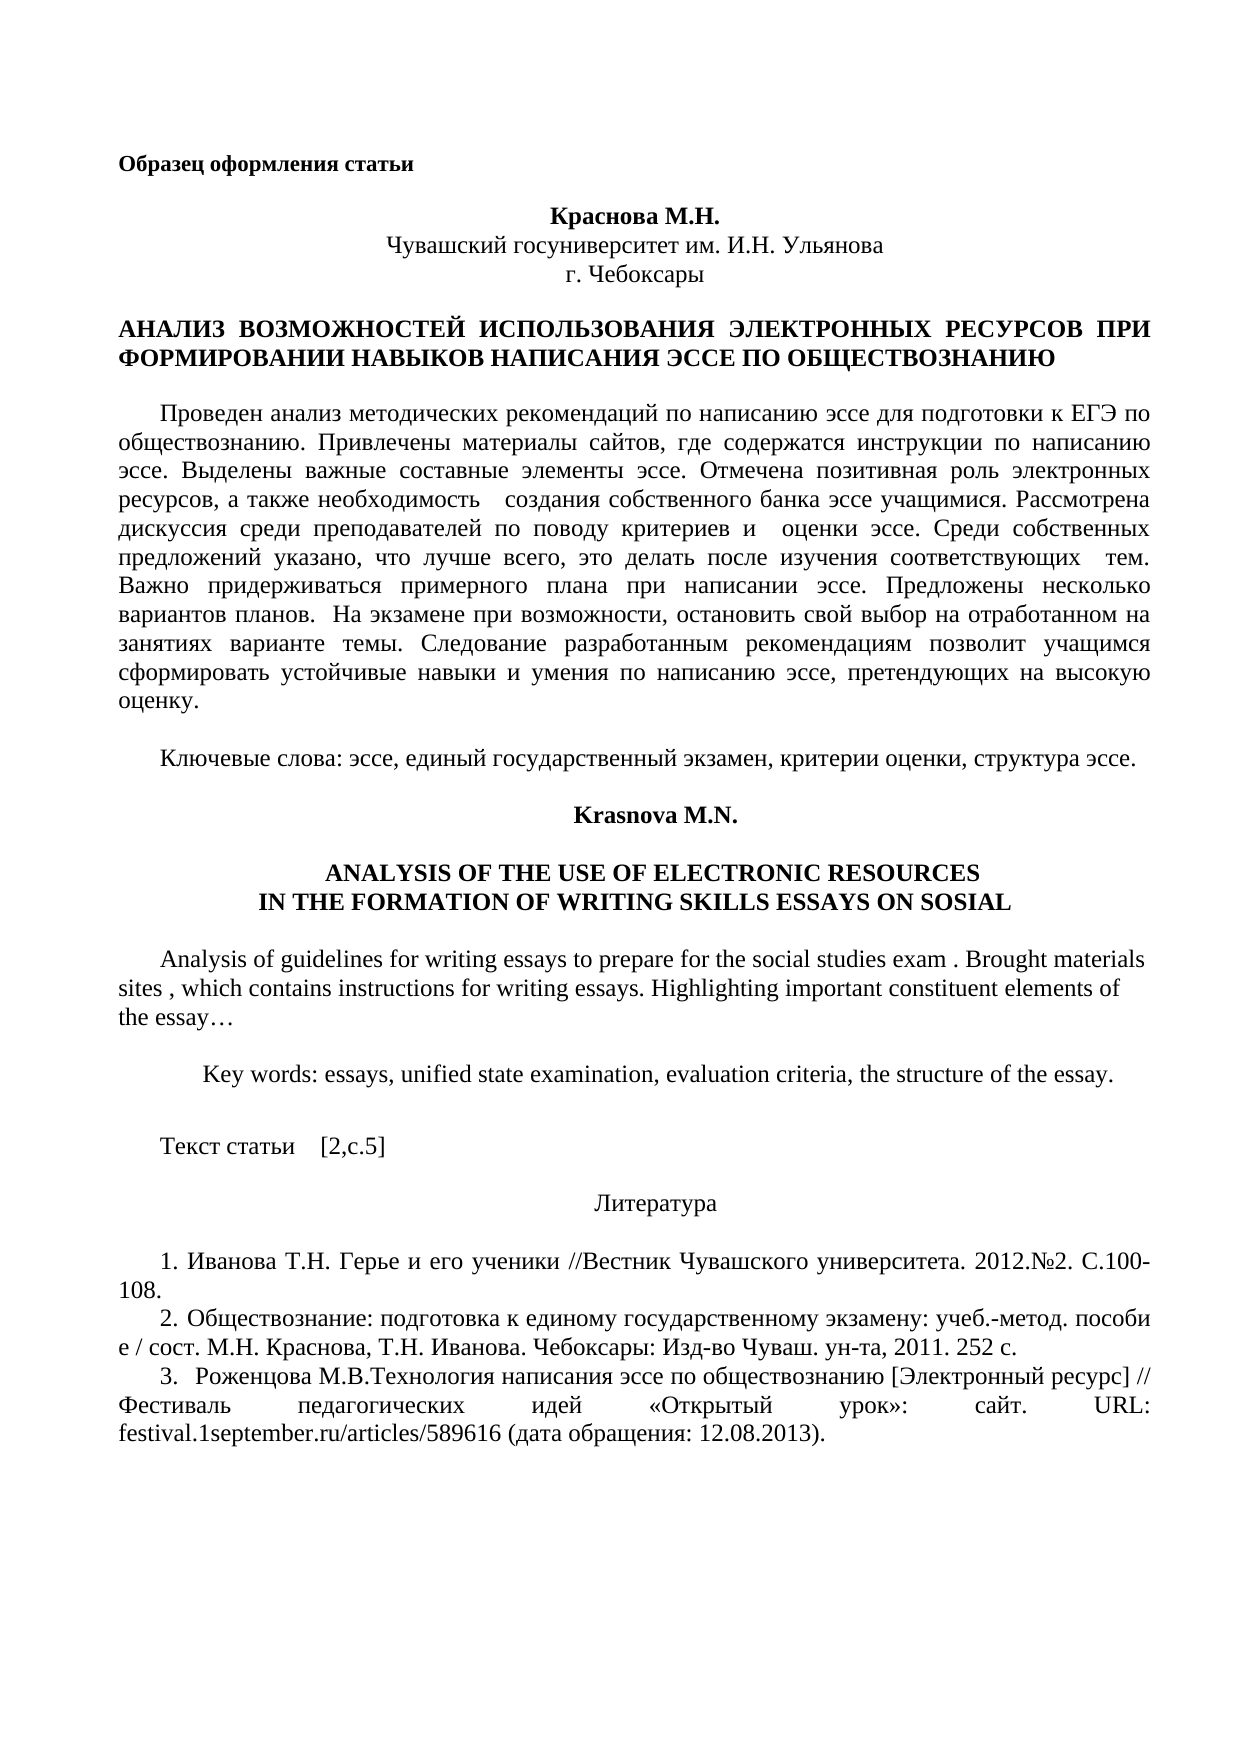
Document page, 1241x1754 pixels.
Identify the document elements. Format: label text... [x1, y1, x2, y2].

text Krasnova M.N. [118, 800, 1152, 829]
text Текст статьи [2,c.5] [118, 1131, 1152, 1160]
text Образец оформления статьи [118, 150, 1152, 177]
text АНАЛИЗ ВОЗМОЖНОСТЕЙ ИСПОЛЬЗОВАНИЯ ЭЛЕКТРОННЫХ РЕСУРСОВ ПРИ ФОРМИРОВАНИИ НАВЫКОВ НАПИСАНИЯ ЭССЕ ПО ОБЩЕСТВОЗНАНИЮ [118, 314, 1152, 371]
text Литература [118, 1188, 1152, 1217]
list Роженцова М.В.Технология написания эссе по обществознанию [Электронный ресурс] // Фестиваль педагогических идей «Открытый урок»: сайт. URL: festival.1september.ru/articles/589616 (дата обращения: 12.08.2013). [118, 1361, 1152, 1447]
text ANALYSIS OF THE USE OF ELECTRONIC RESOURCES IN THE FORMATION OF WRITING SKILLS ESSAYS ON SOSIAL [155, 858, 1115, 915]
text Analysis of guidelines for writing essays to prepare for the social studies exam . Brought materials sites , which contains instructions for writing essays. Highlighting important constituent elements of the essay… [118, 944, 1152, 1030]
text Ключевые слова: эссе, единый государственный экзамен, критерии оценки, структура эссе. [118, 743, 1152, 772]
list Обществознание: подготовка к единому государственному экзамену: учеб.-метод. пособи е / сост. М.Н. Краснова, Т.Н. Иванова. Чебоксары: Изд-во Чуваш. ун-та, 2011. 252 с. [118, 1303, 1152, 1361]
text Key words: essays, unified state examination, evaluation criteria, the structure of the essay. [156, 1059, 1115, 1088]
text Проведен анализ методических рекомендаций по написанию эссе для подготовки к ЕГЭ по обществознанию. Привлечены материалы сайтов, где содержатся инструкции по написанию эссе. Выделены важные составные элементы эссе. Отмечена позитивная роль электронных ресурсов, а также необходимость создания собственного банка эссе учащимися. Рассмотрена дискуссия среди преподавателей по поводу критериев и оценки эссе. Среди собственных предложений указано, что лучше всего, это делать после изучения соответствующих тем. Важно придерживаться примерного плана при написании эссе. Предложены несколько вариантов планов. На экзамене при возможности, остановить свой выбор на отработанном на занятиях варианте темы. Следование разработанным рекомендациям позволит учащимся сформировать устойчивые навыки и умения по написанию эссе, претендующих на высокую оценку. [118, 398, 1152, 714]
text г. Чебоксары [118, 259, 1152, 288]
list Иванова Т.Н. Герье и его ученики //Вестник Чувашского университета. 2012.№2. С.100-108. [118, 1246, 1152, 1303]
text Чувашский госуниверситет им. И.Н. Ульянова [118, 230, 1152, 259]
text Краснова М.Н. [118, 201, 1152, 230]
